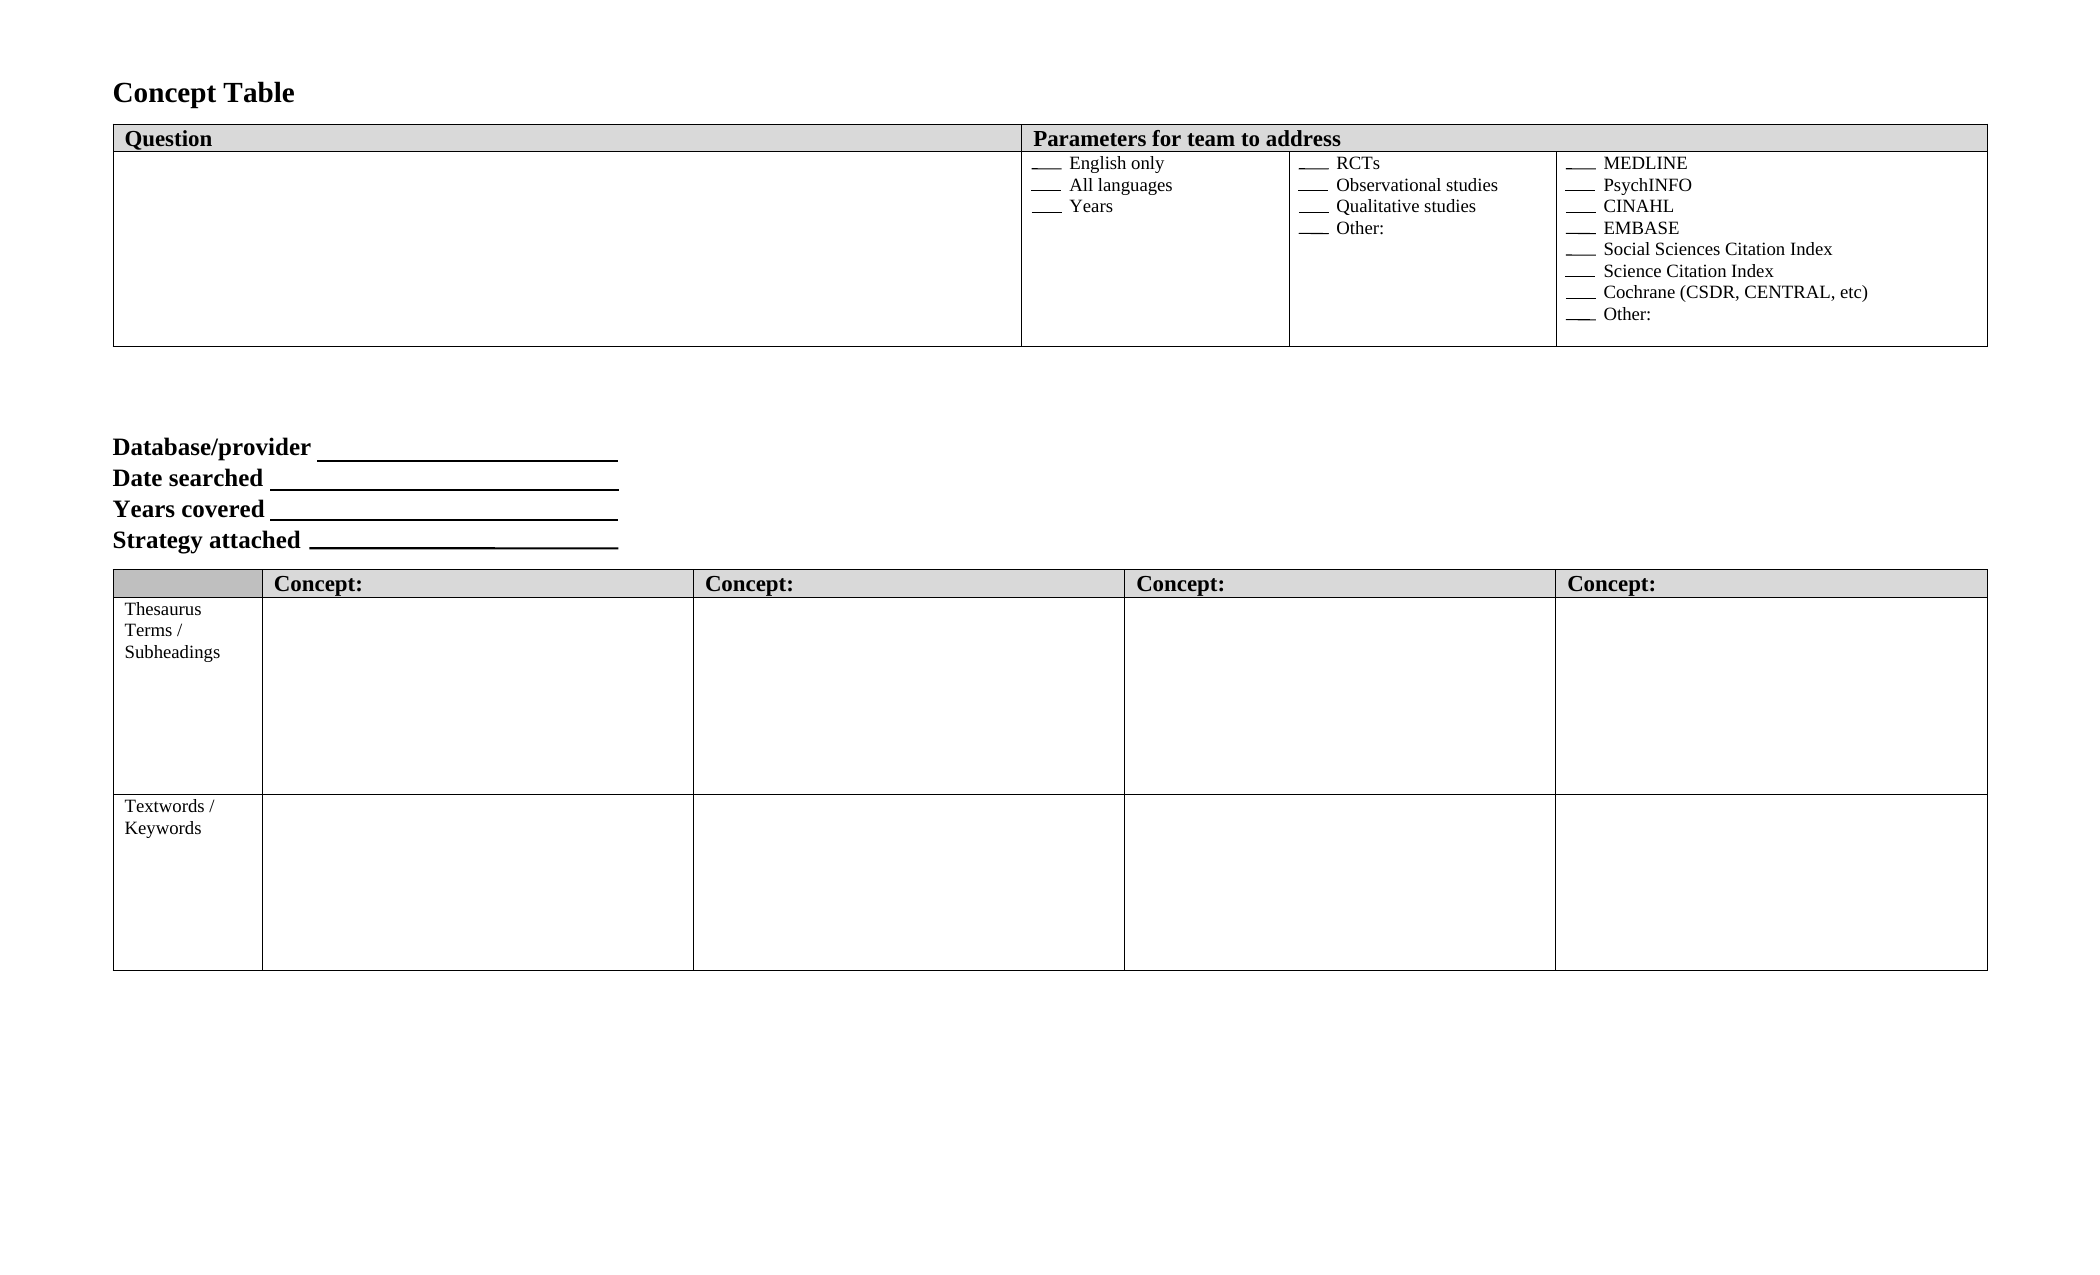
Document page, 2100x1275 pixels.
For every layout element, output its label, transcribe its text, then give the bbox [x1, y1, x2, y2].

table_cell [114, 152, 1021, 346]
table_cell MEDLINE PsychINFO CINAHL EMBASE Social Sciences Citation Index Science Citation Index Cochrane (CSDR, CENTRAL, etc) Other: [1557, 152, 1987, 346]
table_cell [1556, 598, 1987, 794]
table_cell Thesaurus Terms / Subheadings [114, 598, 262, 794]
table_header Concept: [263, 570, 693, 597]
text Date searched [112, 463, 1987, 492]
text Strategy attached [112, 526, 1987, 554]
table_cell [263, 598, 693, 794]
text Database/provider [112, 432, 1987, 461]
table_cell [1556, 795, 1987, 970]
table_header Question [114, 125, 1021, 151]
table_cell Textwords / Keywords [114, 795, 262, 970]
table_cell English only All languages Years [1022, 152, 1289, 346]
table_cell [1125, 598, 1555, 794]
table_header Concept: [1556, 570, 1987, 597]
table_header Concept: [694, 570, 1124, 597]
table_header [114, 570, 262, 597]
table_cell RCTs Observational studies Qualitative studies Other: [1290, 152, 1556, 346]
table_cell [694, 795, 1124, 970]
table_header Parameters for team to address [1022, 125, 1987, 151]
table_header Concept: [1125, 570, 1555, 597]
table_cell [1125, 795, 1555, 970]
table_cell [694, 598, 1124, 794]
text Years covered [112, 494, 1987, 523]
table_cell [263, 795, 693, 970]
text Concept Table [112, 75, 1987, 108]
